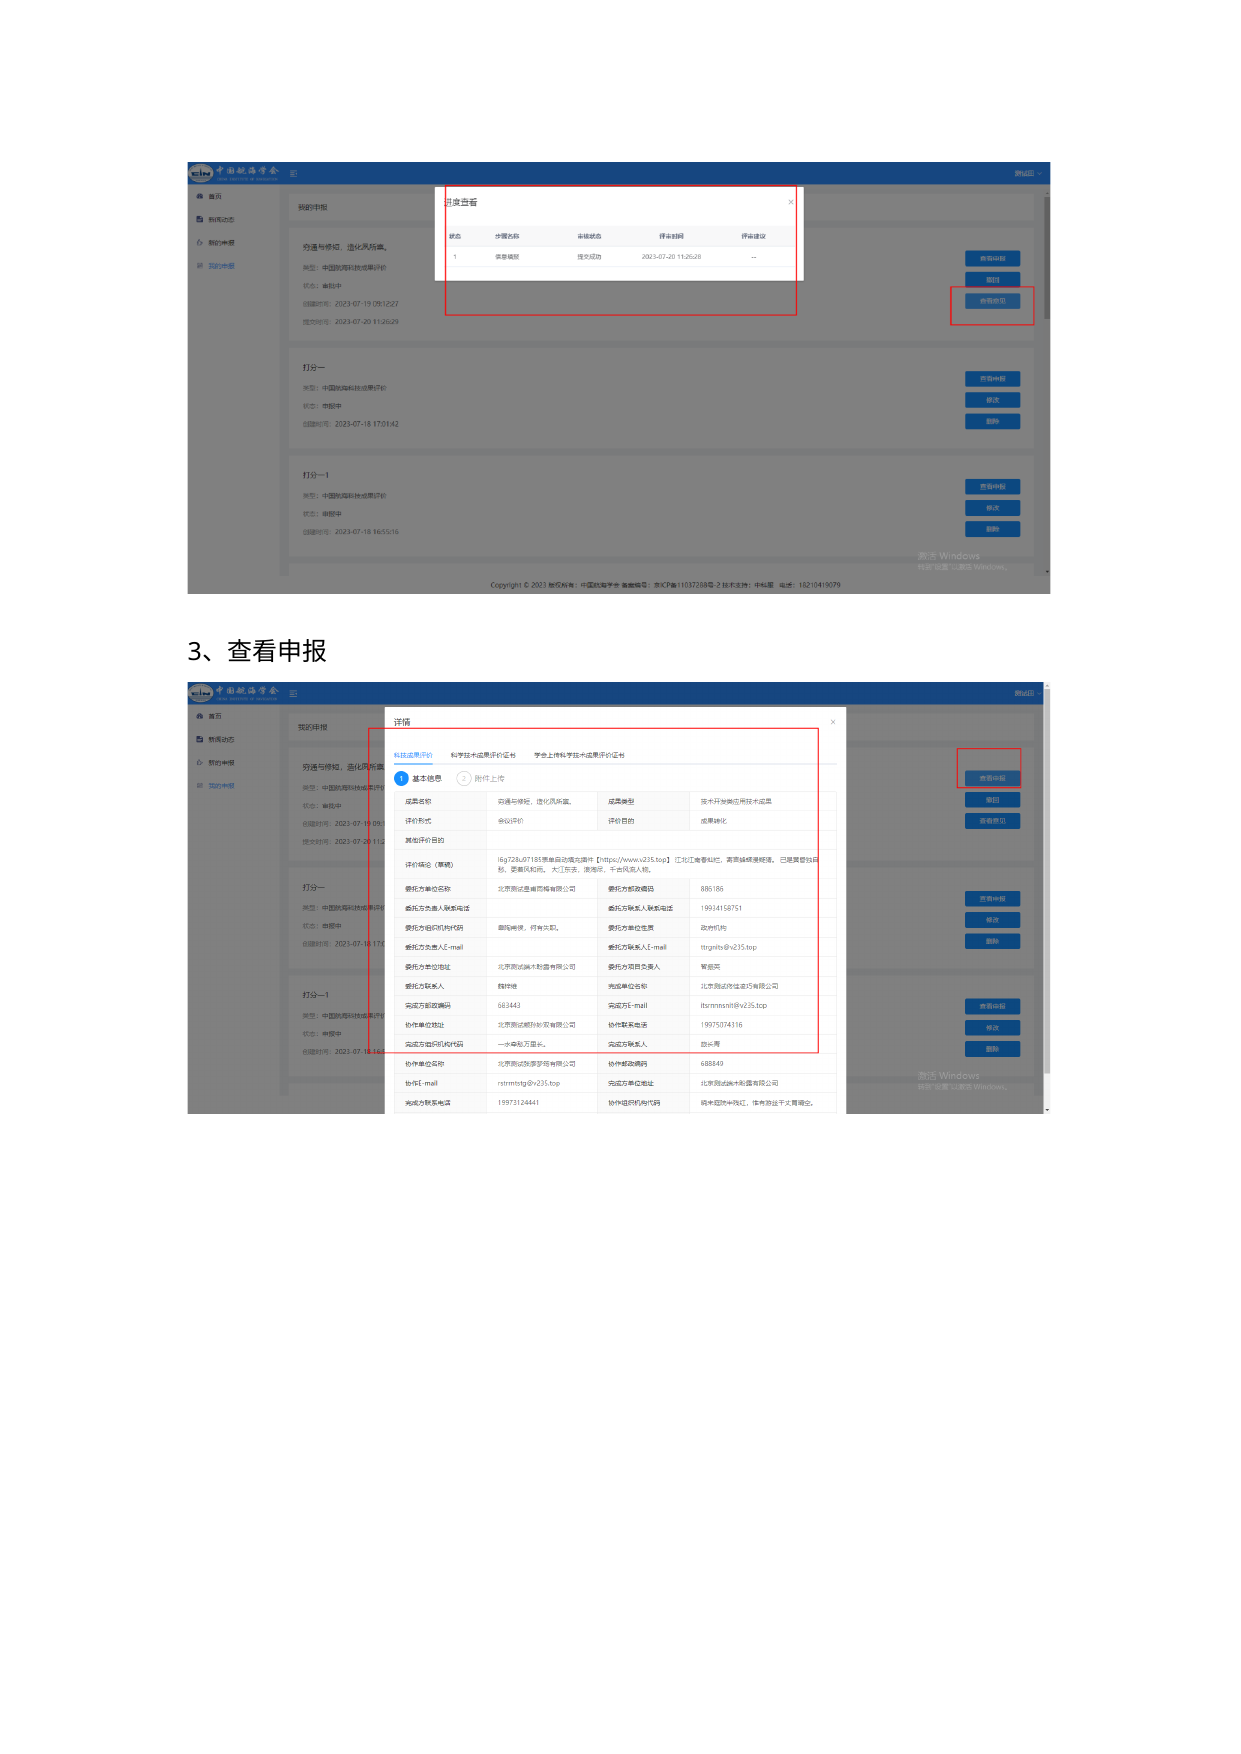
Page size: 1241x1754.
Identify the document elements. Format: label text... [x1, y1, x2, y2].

picture [187, 162, 1051, 594]
list 3、查看申报 [187, 617, 1053, 682]
picture [187, 682, 1051, 1114]
